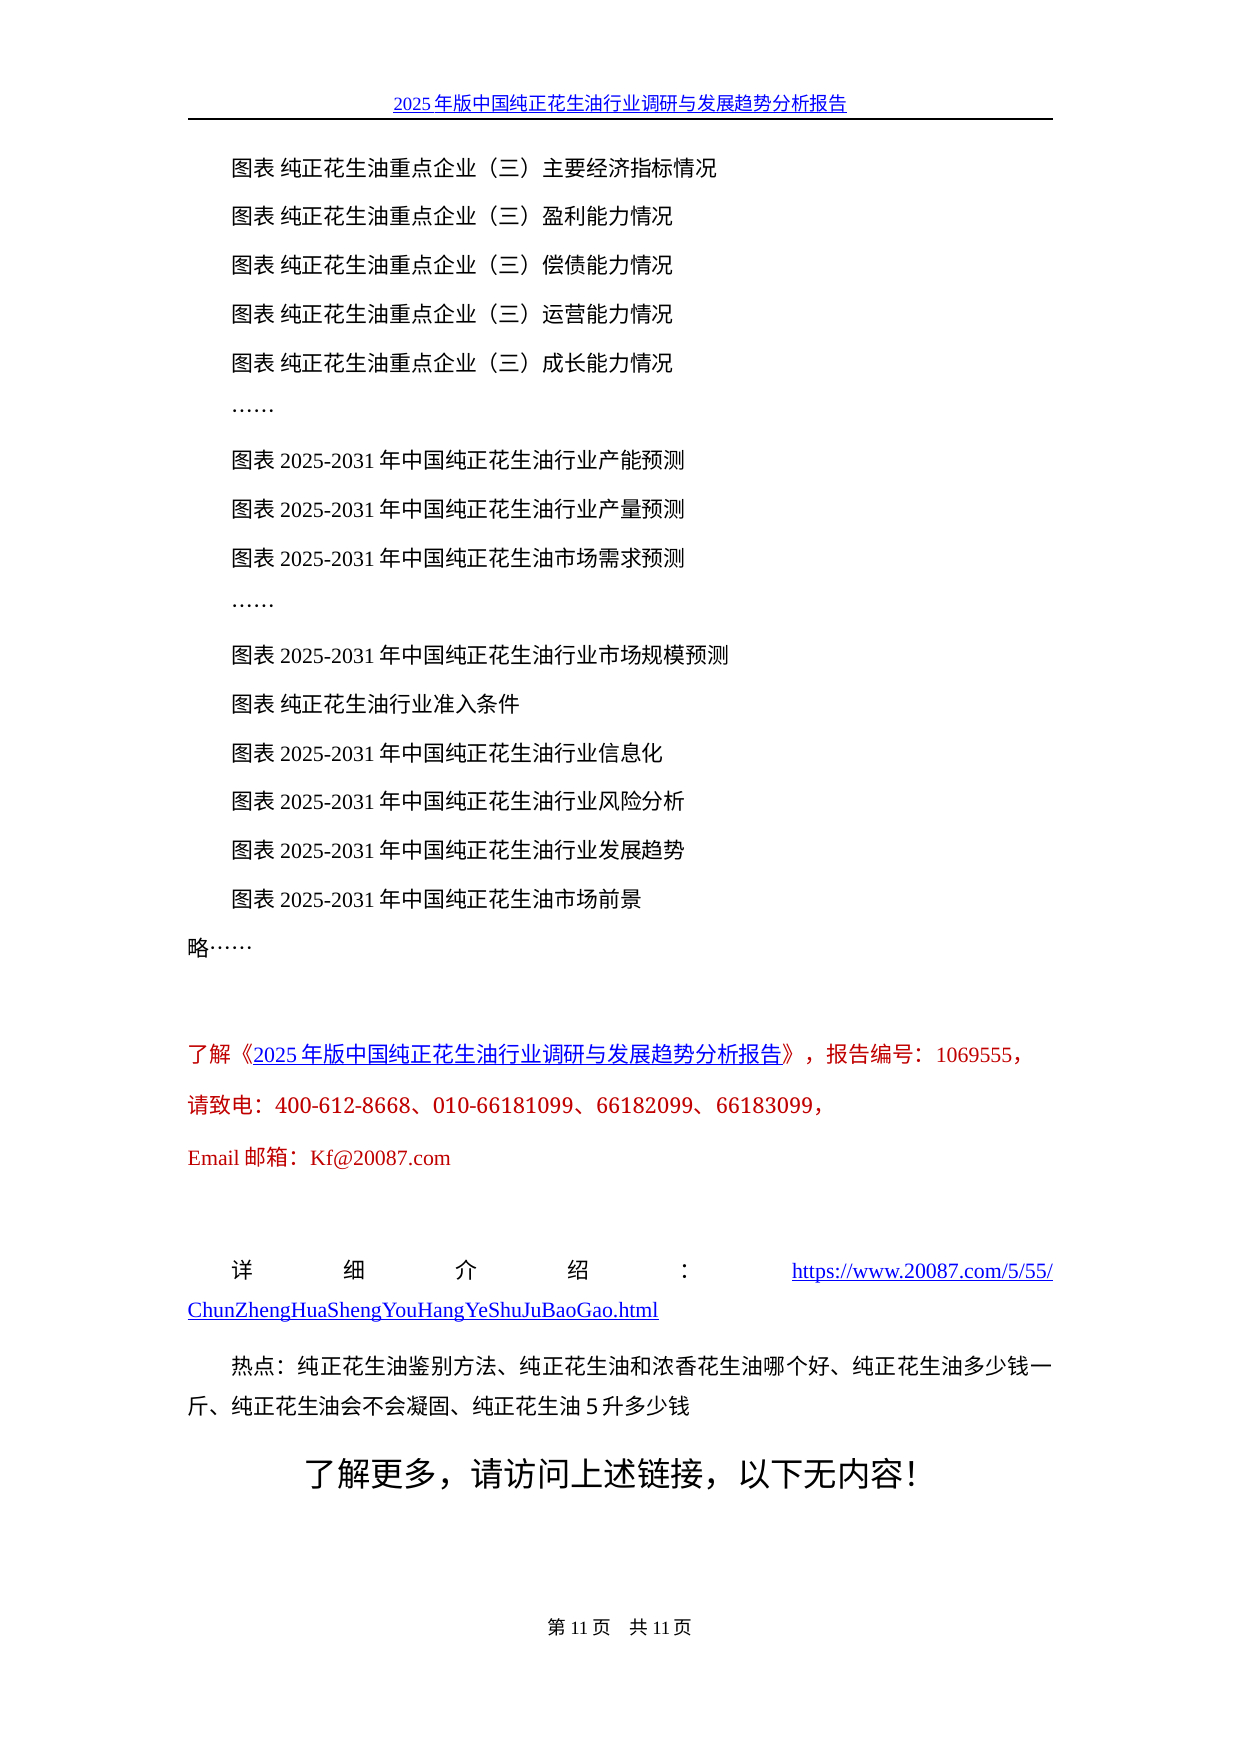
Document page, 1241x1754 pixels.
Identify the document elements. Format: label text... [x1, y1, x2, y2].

title 了解更多，请访问上述链接，以下无内容！ [187, 1439, 1053, 1504]
text 热点：纯正花生油鉴别方法、纯正花生油和浓香花生油哪个好、纯正花生油多少钱一斤、纯正花生油会不会凝固、纯正花生油5升多少钱 [187, 1348, 1053, 1421]
text 了解《2025年版中国纯正花生油行业调研与发展趋势分析报告》，报告编号：1069555， [187, 1037, 1053, 1069]
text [187, 150, 1053, 963]
text Email邮箱：Kf@20087.com [187, 1140, 1053, 1172]
text 请致电：400-612-8668、010-66181099、66182099、66183099， [187, 1088, 1053, 1121]
text 详细介绍：https://www.20087.com/5/55/ChunZhengHuaShengYouHangYeShuJuBaoGao.html [187, 1253, 1053, 1326]
